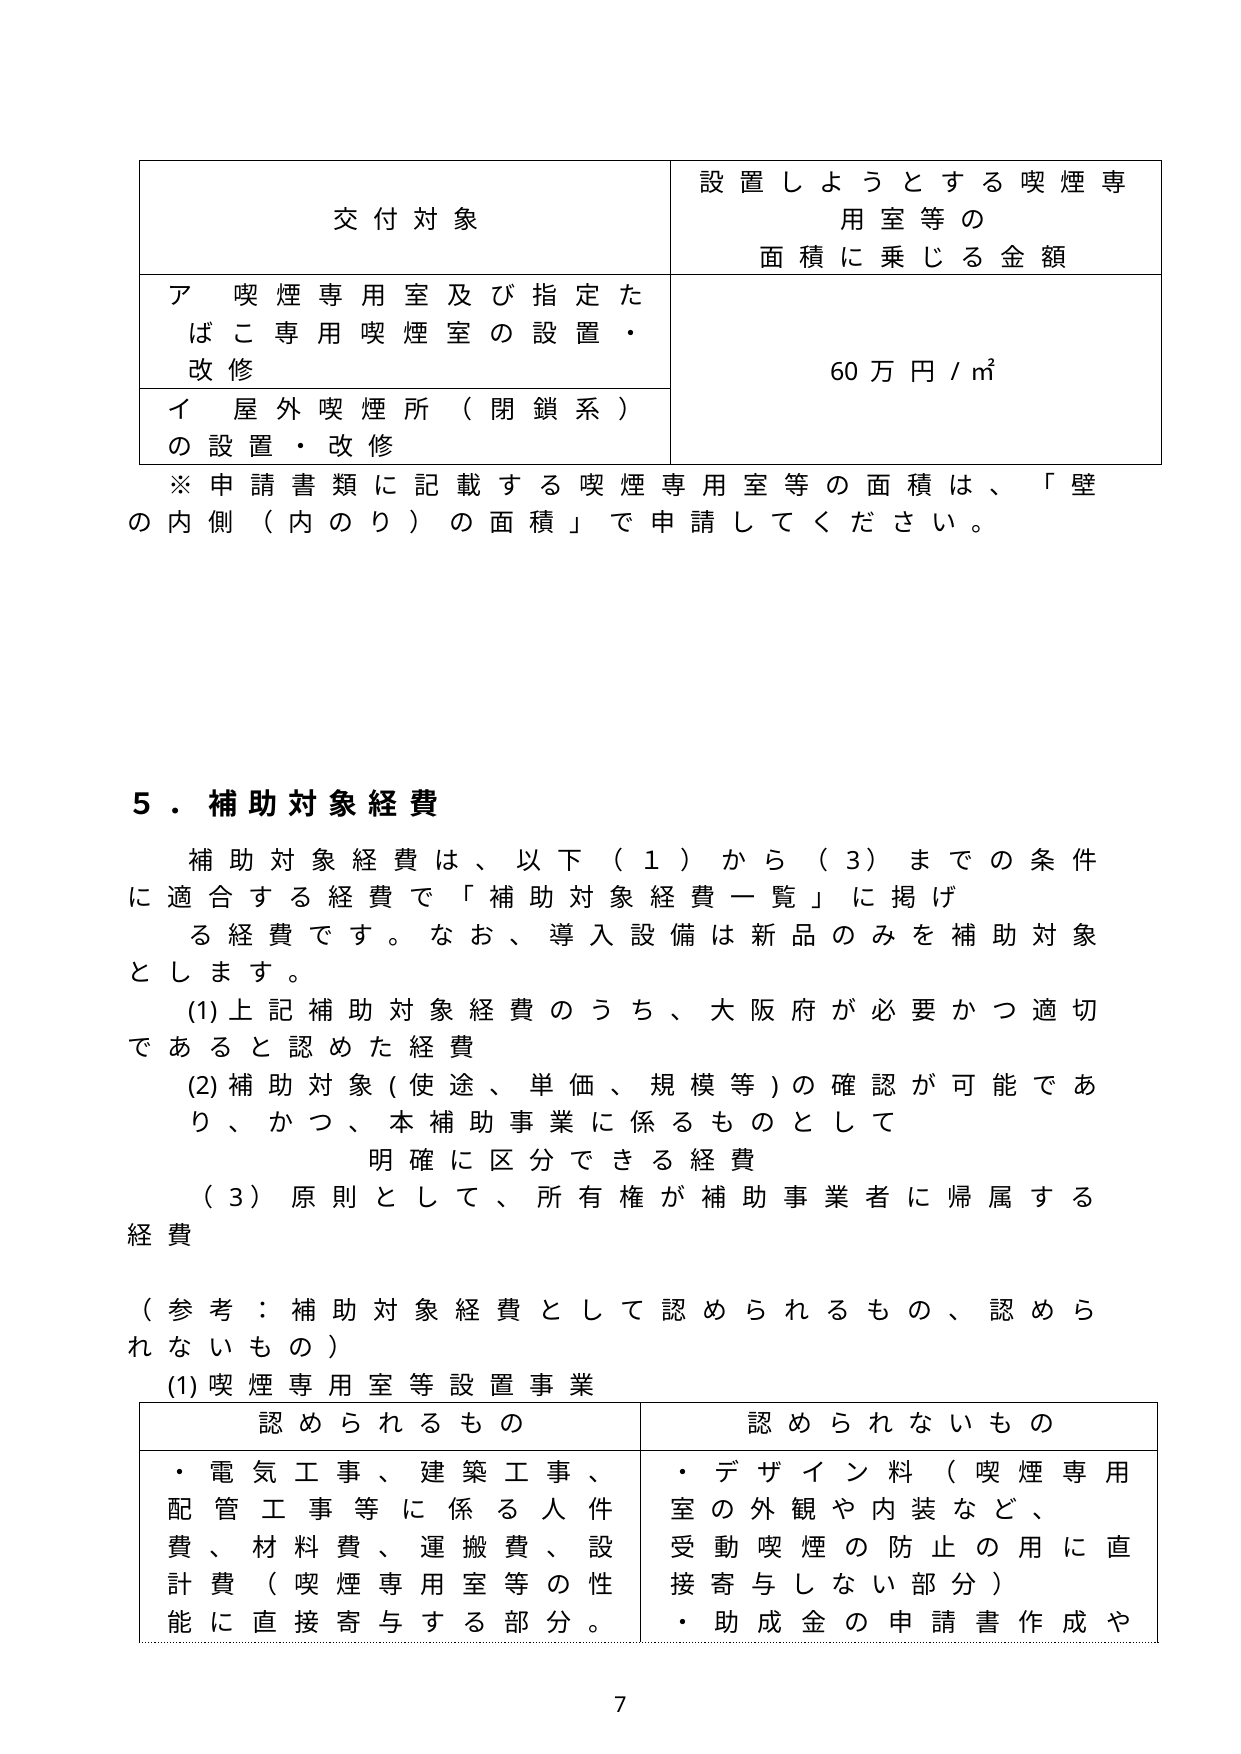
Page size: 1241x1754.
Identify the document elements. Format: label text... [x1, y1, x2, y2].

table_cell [140, 1451, 640, 1642]
table_header 交付対象 [140, 161, 670, 274]
text ※申請書類に記載する喫煙専用室等の面積は、「壁の内側（内のり）の面積」で申請してください。 [127, 464, 1113, 539]
text (1)上記補助対象経費のうち、大阪府が必要かつ適切であると認めた経費 [127, 989, 1113, 1064]
table_header 認められるもの [140, 1403, 640, 1450]
text る経費です。なお、導入設備は新品のみを補助対象とします。 [127, 914, 1113, 989]
text ５．補助対象経費 [127, 764, 1113, 839]
table_cell 60万円/㎡ [671, 275, 1161, 463]
text (1)喫煙専用室等設置事業 [127, 1364, 1113, 1402]
text 明確に区分できる経費 [127, 1139, 1113, 1177]
text （3）原則として、所有権が補助事業者に帰属する経費 [127, 1177, 1113, 1252]
table_cell ア 喫煙専用室及び指定たばこ専用喫煙室の設置・改修 [140, 275, 670, 387]
text (2)補助対象(使途、単価、規模等)の確認が可能であり、かつ、本補助事業に係るものとして [174, 1064, 1113, 1139]
table_header 設置しようとする喫煙専用室等の 面積に乗じる金額 [671, 161, 1161, 274]
table_header 認められないもの [641, 1403, 1157, 1450]
text （参考：補助対象経費として認められるもの、認められないもの） [127, 1289, 1113, 1364]
table_cell イ 屋外喫煙所（閉鎖系）の設置・改修 [140, 389, 670, 463]
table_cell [641, 1451, 1157, 1642]
text 補助対象経費は、以下（１）から（3）までの条件に適合する経費で「補助対象経費一覧」に掲げ [127, 839, 1113, 914]
